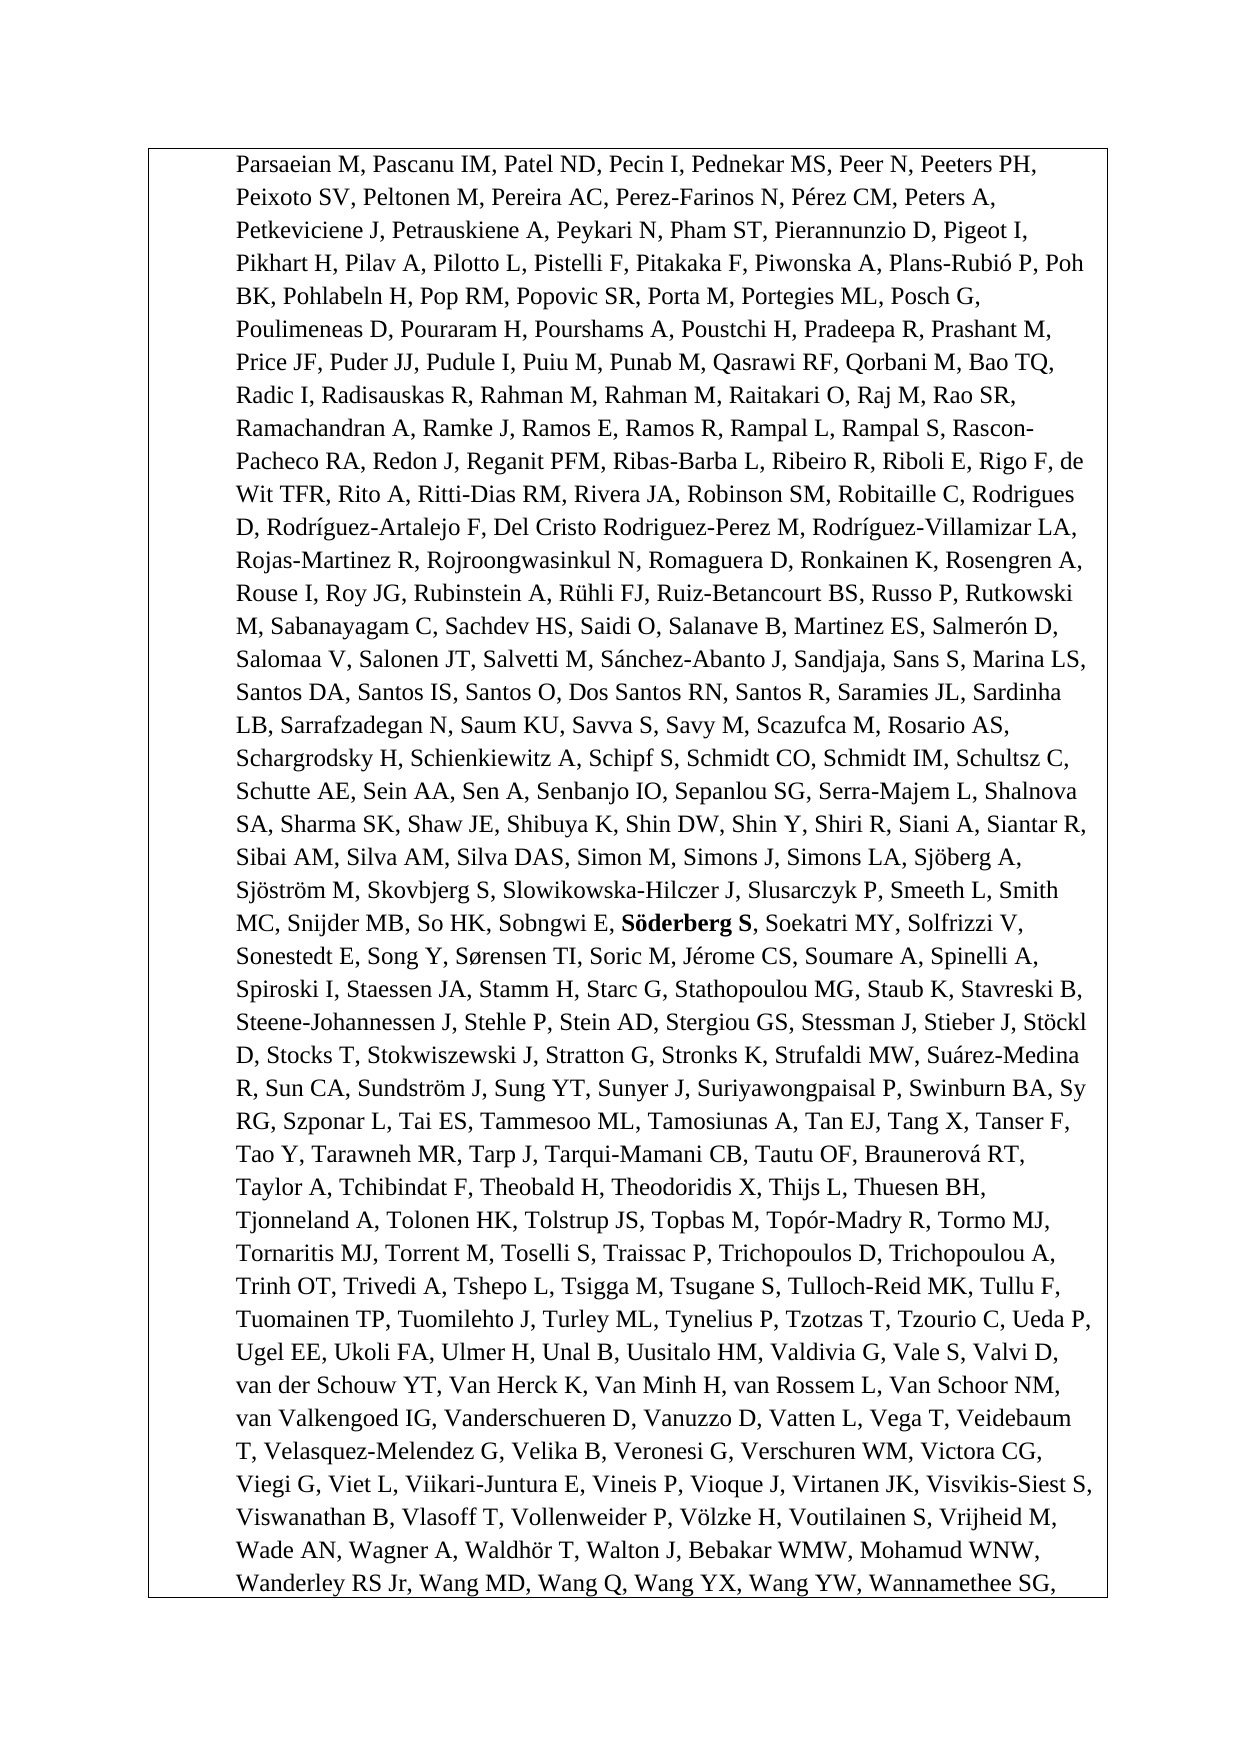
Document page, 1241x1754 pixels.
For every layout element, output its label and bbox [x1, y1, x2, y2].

table_cell [149, 149, 1107, 1597]
